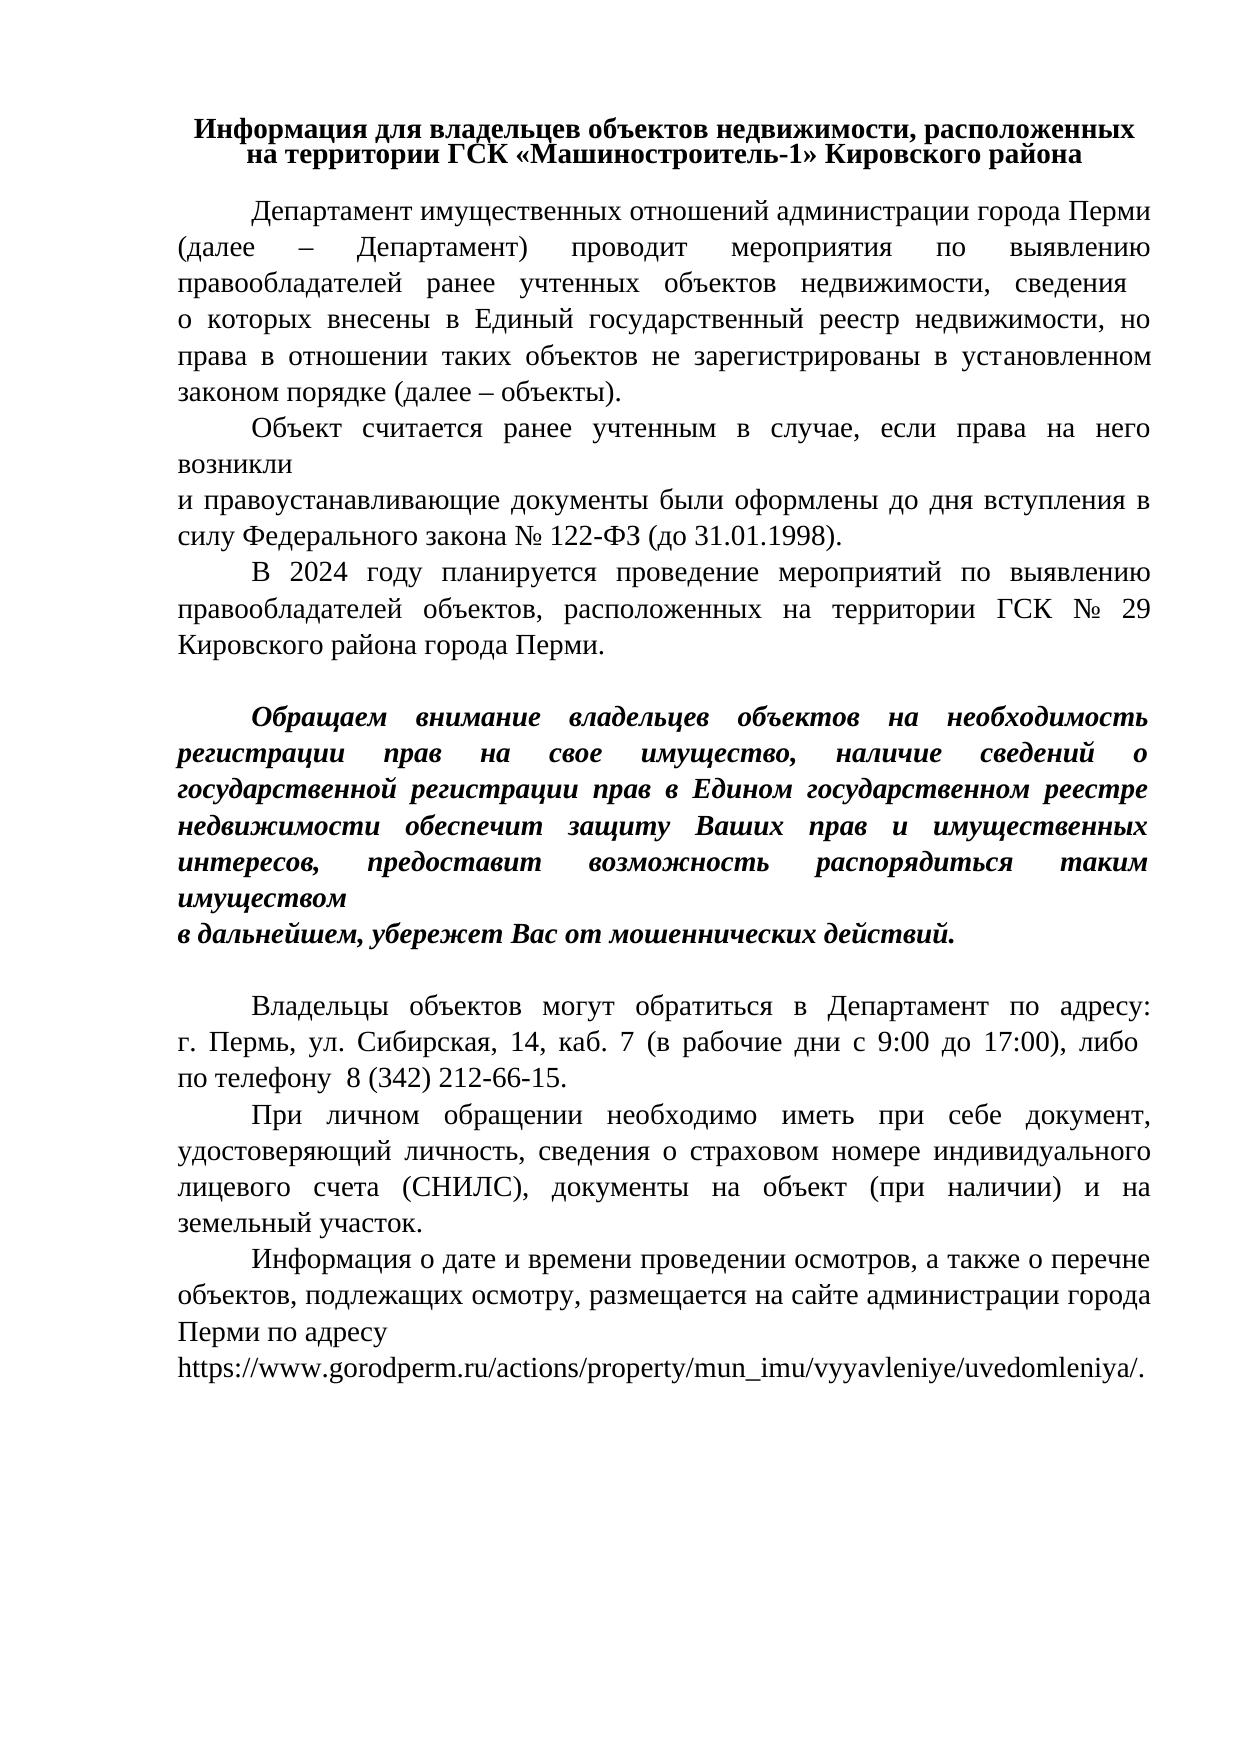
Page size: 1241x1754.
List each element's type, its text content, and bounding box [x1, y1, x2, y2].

text Обращаем внимание владельцев объектов на необходимость регистрации прав на свое имущество, наличие сведений о государственной регистрации прав в Едином государственном реестре недвижимости обеспечит защиту Ваших прав и имущественных интересов, предоставит возможность распорядиться таким имуществом в дальнейшем, убережет Вас от мошеннических действий. [177, 699, 1152, 949]
text Информация для владельцев объектов недвижимости, расположенных на территории ГСК «Машиностроитель-1» Кировского района [177, 118, 1152, 168]
text Объект считается ранее учтенным в случае, если права на него возникли и правоустанавливающие документы были оформлены до дня вступления в силу Федерального закона № 122-ФЗ (до 31.01.1998). [177, 410, 1152, 552]
text Информация о дате и времени проведении осмотров, а также о перечне объектов, подлежащих осмотру, размещается на сайте администрации города Перми по адресу [177, 1241, 1152, 1347]
text https://www.gorodperm.ru/actions/property/mun_imu/vyyavleniye/uvedomleniya/. [177, 1350, 1152, 1383]
text При личном обращении необходимо иметь при себе документ, удостоверяющий личность, сведения о страховом номере индивидуального лицевого счета (СНИЛС), документы на объект (при наличии) и на земельный участок. [177, 1097, 1152, 1239]
text Департамент имущественных отношений администрации города Перми (далее – Департамент) проводит мероприятия по выявлению правообладателей ранее учтенных объектов недвижимости, сведения о которых внесены в Единый государственный реестр недвижимости, но права в отношении таких объектов не зарегистрированы в установленном законом порядке (далее – объекты). [177, 193, 1152, 407]
text Владельцы объектов могут обратиться в Департамент по адресу: г. Пермь, ул. Сибирская, 14, каб. 7 (в рабочие дни с 9:00 до 17:00), либо по телефону 8 (342) 212-66-15. [177, 988, 1152, 1094]
text В 2024 году планируется проведение мероприятий по выявлению правообладателей объектов, расположенных на территории ГСК № 29 Кировского района города Перми. [177, 554, 1152, 660]
